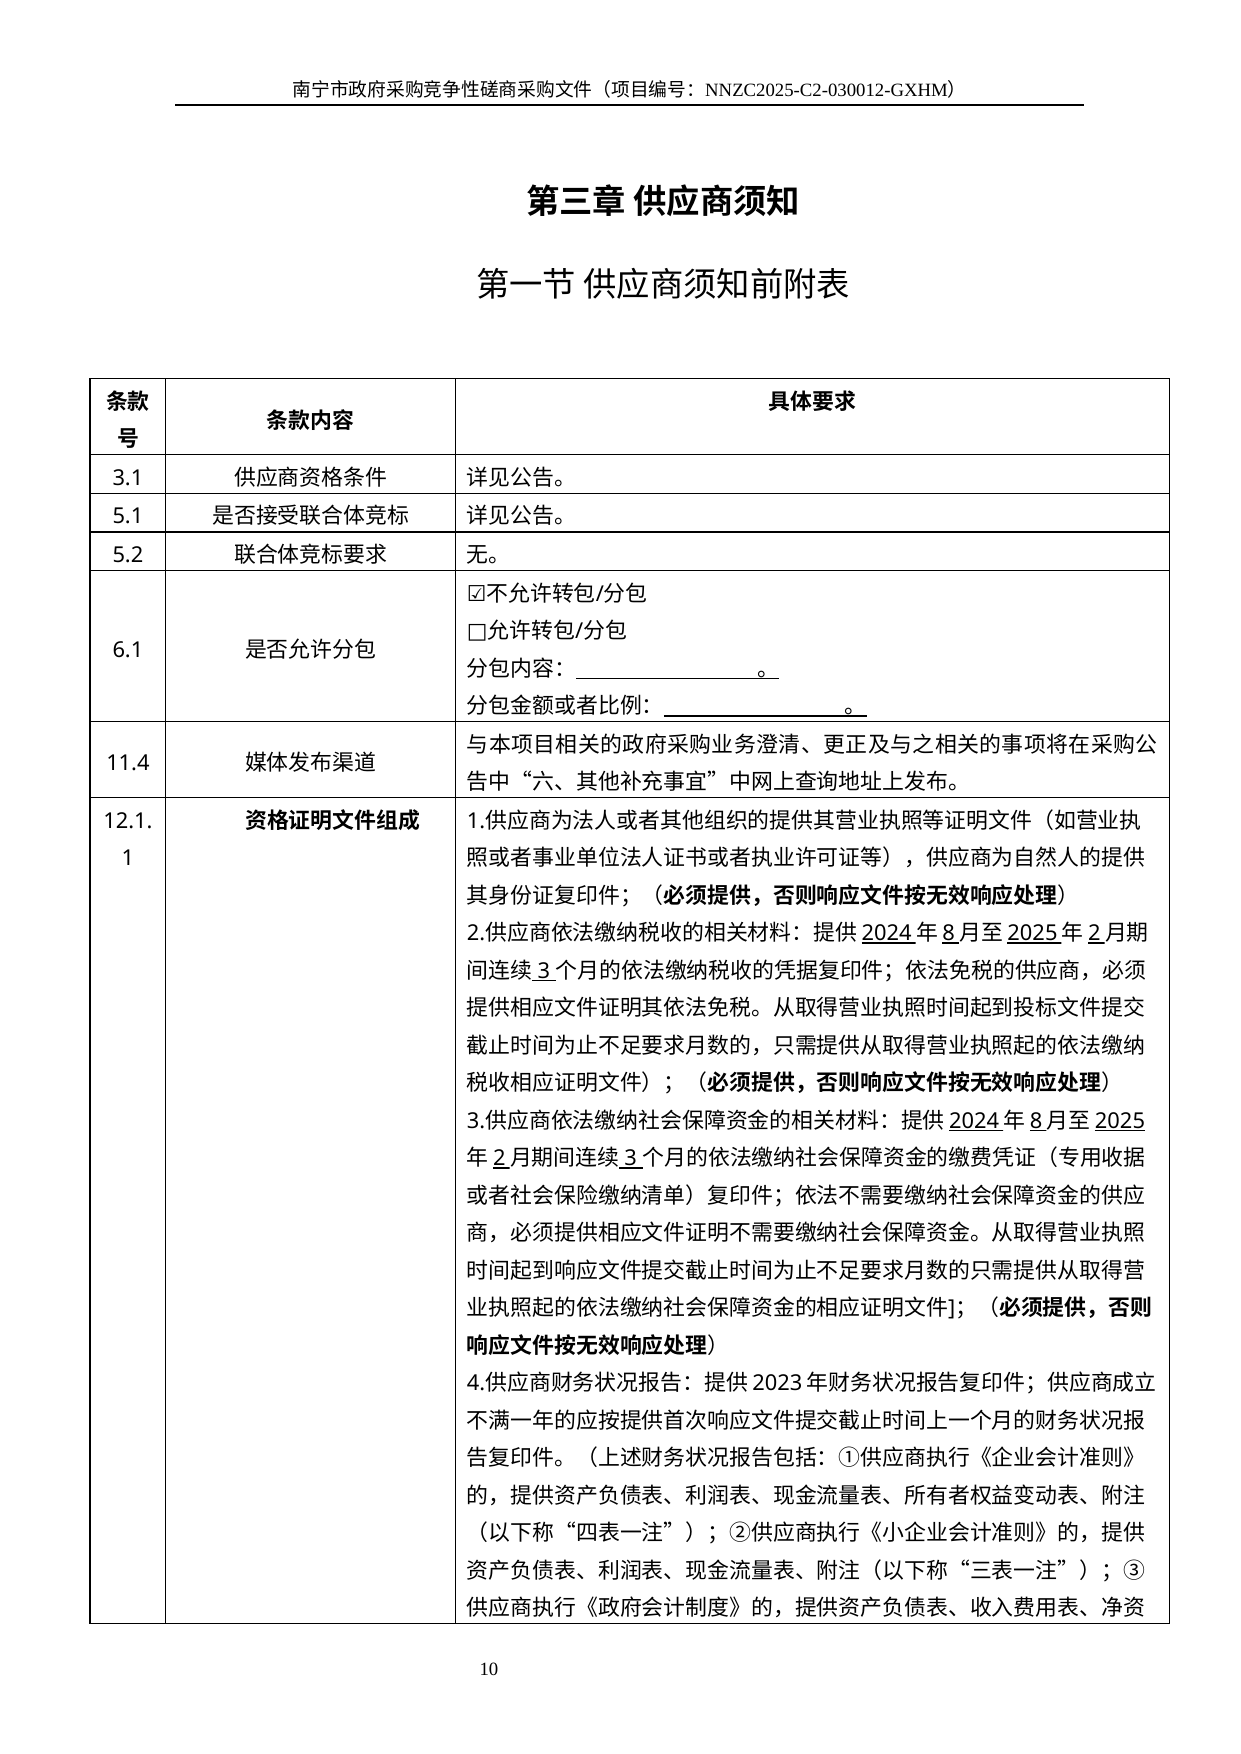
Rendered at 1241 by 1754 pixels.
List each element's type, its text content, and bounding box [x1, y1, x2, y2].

table_cell 详见公告。 [456, 455, 1169, 493]
subtitle 第三章 供应商须知 [175, 175, 1084, 223]
subtitle 第一节 供应商须知前附表 [175, 258, 1084, 306]
table_cell 供应商资格条件 [166, 455, 455, 493]
table_cell 是否允许分包 [166, 571, 455, 721]
table_cell 是否接受联合体竞标 [166, 494, 455, 531]
table_cell 11.4 [91, 722, 165, 797]
table_cell 5.2 [91, 533, 165, 570]
table_header 具体要求 [456, 379, 1169, 454]
table_cell 6.1 [91, 571, 165, 721]
table_cell 12.1.1 [91, 798, 165, 1623]
table_cell ☑不允许转包/分包 □允许转包/分包 分包内容： 。 分包金额或者比例： 。 [456, 571, 1169, 721]
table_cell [456, 798, 1169, 1623]
table_cell 3.1 [91, 455, 165, 493]
table_cell 联合体竞标要求 [166, 533, 455, 570]
table_cell 资格证明文件组成 [166, 798, 455, 1623]
table_cell 与本项目相关的政府采购业务澄清、更正及与之相关的事项将在采购公告中“六、其他补充事宜”中网上查询地址上发布。 [456, 722, 1169, 797]
table_header 条款内容 [166, 379, 455, 454]
table_header 条款号 [91, 379, 165, 454]
table_cell 媒体发布渠道 [166, 722, 455, 797]
table_cell 详见公告。 [456, 494, 1169, 531]
table_cell 5.1 [91, 494, 165, 531]
table_cell 无。 [456, 533, 1169, 570]
